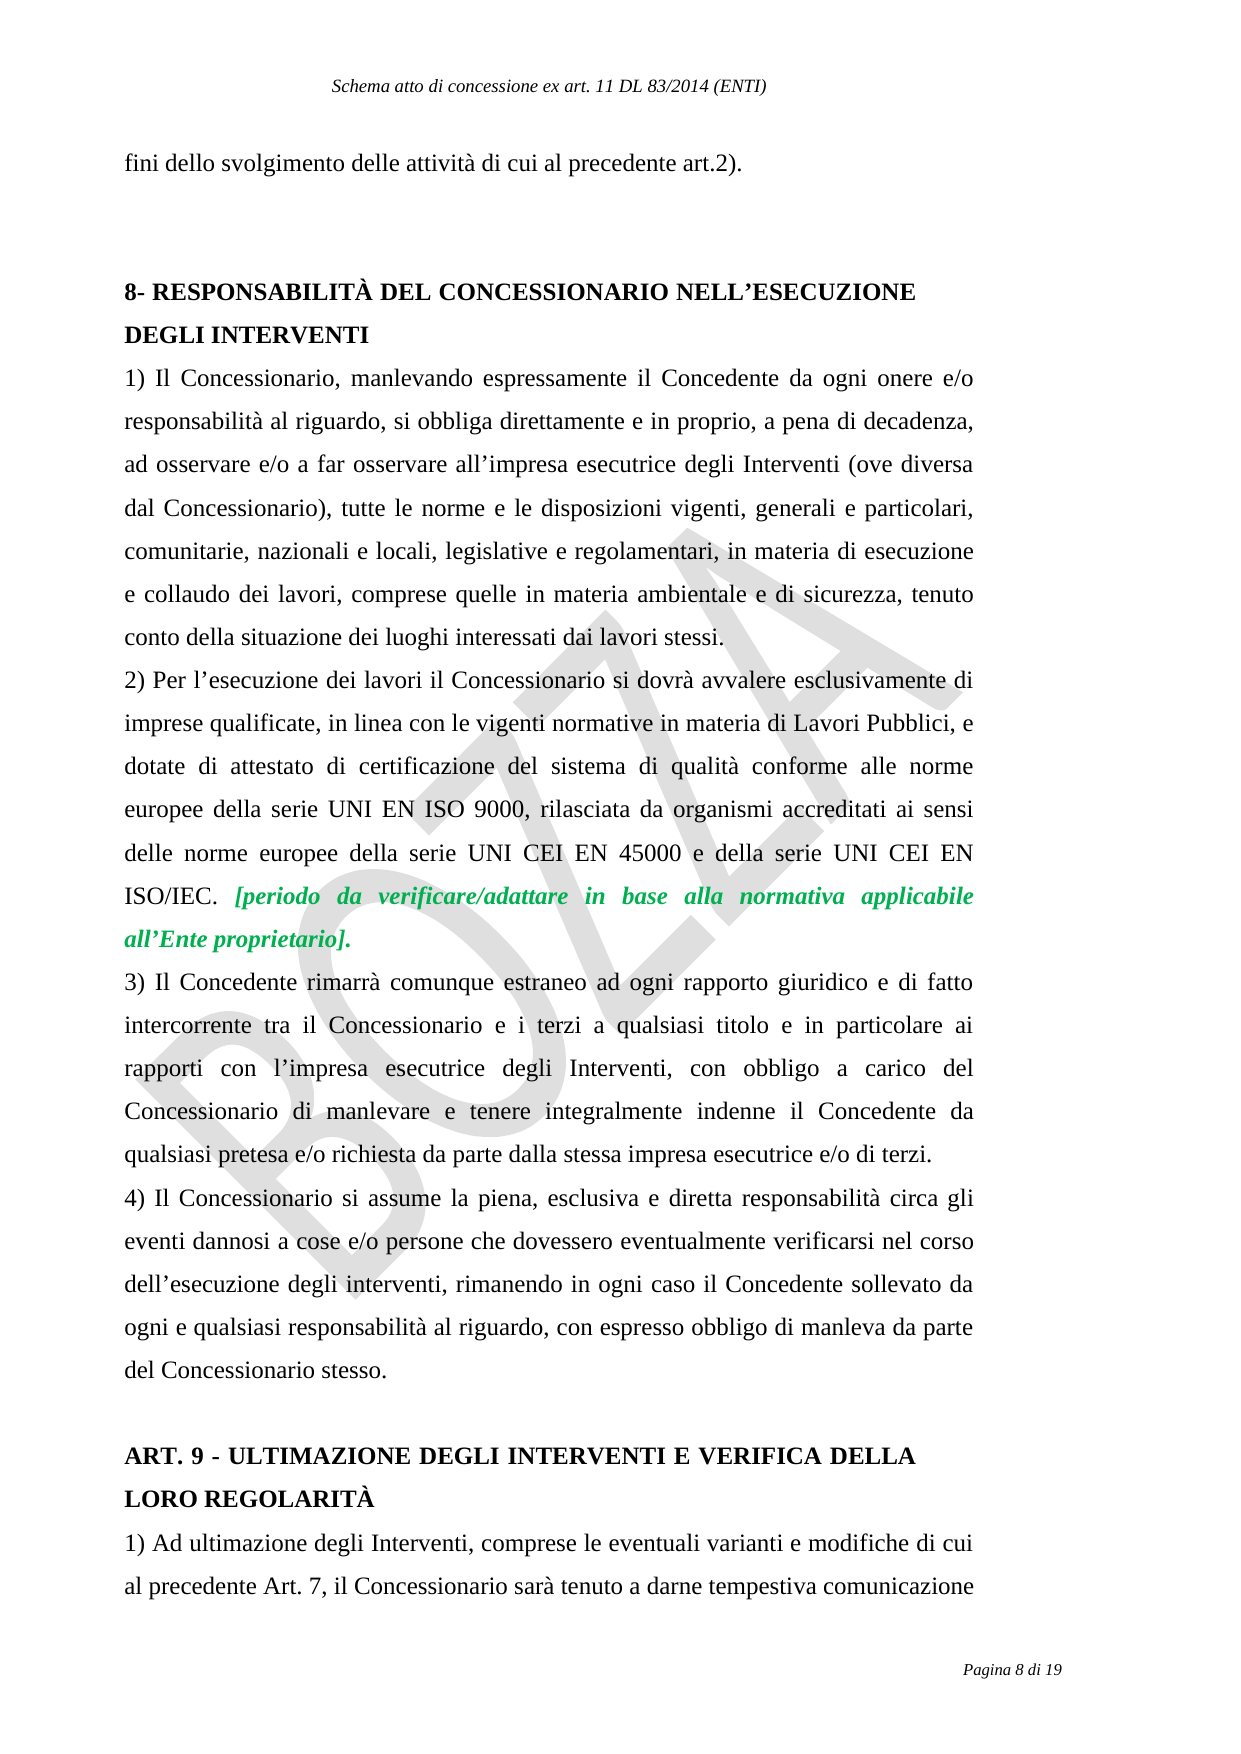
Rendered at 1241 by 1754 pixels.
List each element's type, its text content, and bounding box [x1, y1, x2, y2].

text 8- RESPONSABILITÀ DEL CONCESSIONARIO NELL’ESECUZIONE DEGLI INTERVENTI [124, 277, 917, 349]
text 4) Il Concessionario si assume la piena, esclusiva e diretta responsabilità circa gli eventi dannosi a cose e/o persone che dovessero eventualmente verificarsi nel corso dell’esecuzione degli interventi, rimanendo in ogni caso il Concedente sollevato da ogni e qualsiasi responsabilità al riguardo, con espresso obbligo di manleva da parte del Concessionario stesso. [124, 1183, 974, 1384]
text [124, 1528, 974, 1599]
text 1) Il Concessionario, manlevando espressamente il Concedente da ogni onere e/o responsabilità al riguardo, si obbliga direttamente e in proprio, a pena di decadenza, ad osservare e/o a far osservare all’impresa esecutrice degli Interventi (ove diversa dal Concessionario), tutte le norme e le disposizioni vigenti, generali e particolari, comunitarie, nazionali e locali, legislative e regolamentari, in materia di esecuzione e collaudo dei lavori, comprese quelle in materia ambientale e di sicurezza, tenuto conto della situazione dei luoghi interessati dai lavori stessi. [124, 363, 974, 651]
text ART. 9 - ULTIMAZIONE DEGLI INTERVENTI E VERIFICA DELLA LORO REGOLARITÀ [124, 1441, 917, 1513]
text 3) Il Concedente rimarrà comunque estraneo ad ogni rapporto giuridico e di fatto intercorrente tra il Concessionario e i terzi a qualsiasi titolo e in particolare ai rapporti con l’impresa esecutrice degli Interventi, con obbligo a carico del Concessionario di manlevare e tenere integralmente indenne il Concedente da qualsiasi pretesa e/o richiesta da parte dalla stessa impresa esecutrice e/o di terzi. [124, 967, 974, 1168]
text 2) Per l’esecuzione dei lavori il Concessionario si dovrà avvalere esclusivamente di imprese qualificate, in linea con le vigenti normative in materia di Lavori Pubblici, e dotate di attestato di certificazione del sistema di qualità conforme alle norme europee della serie UNI EN ISO 9000, rilasciata da organismi accreditati ai sensi delle norme europee della serie UNI CEI EN 45000 e della serie UNI CEI EN ISO/IEC. [periodo da verificare/adattare in base alla normativa applicabile all’Ente proprietario]. [124, 665, 974, 953]
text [124, 148, 974, 176]
